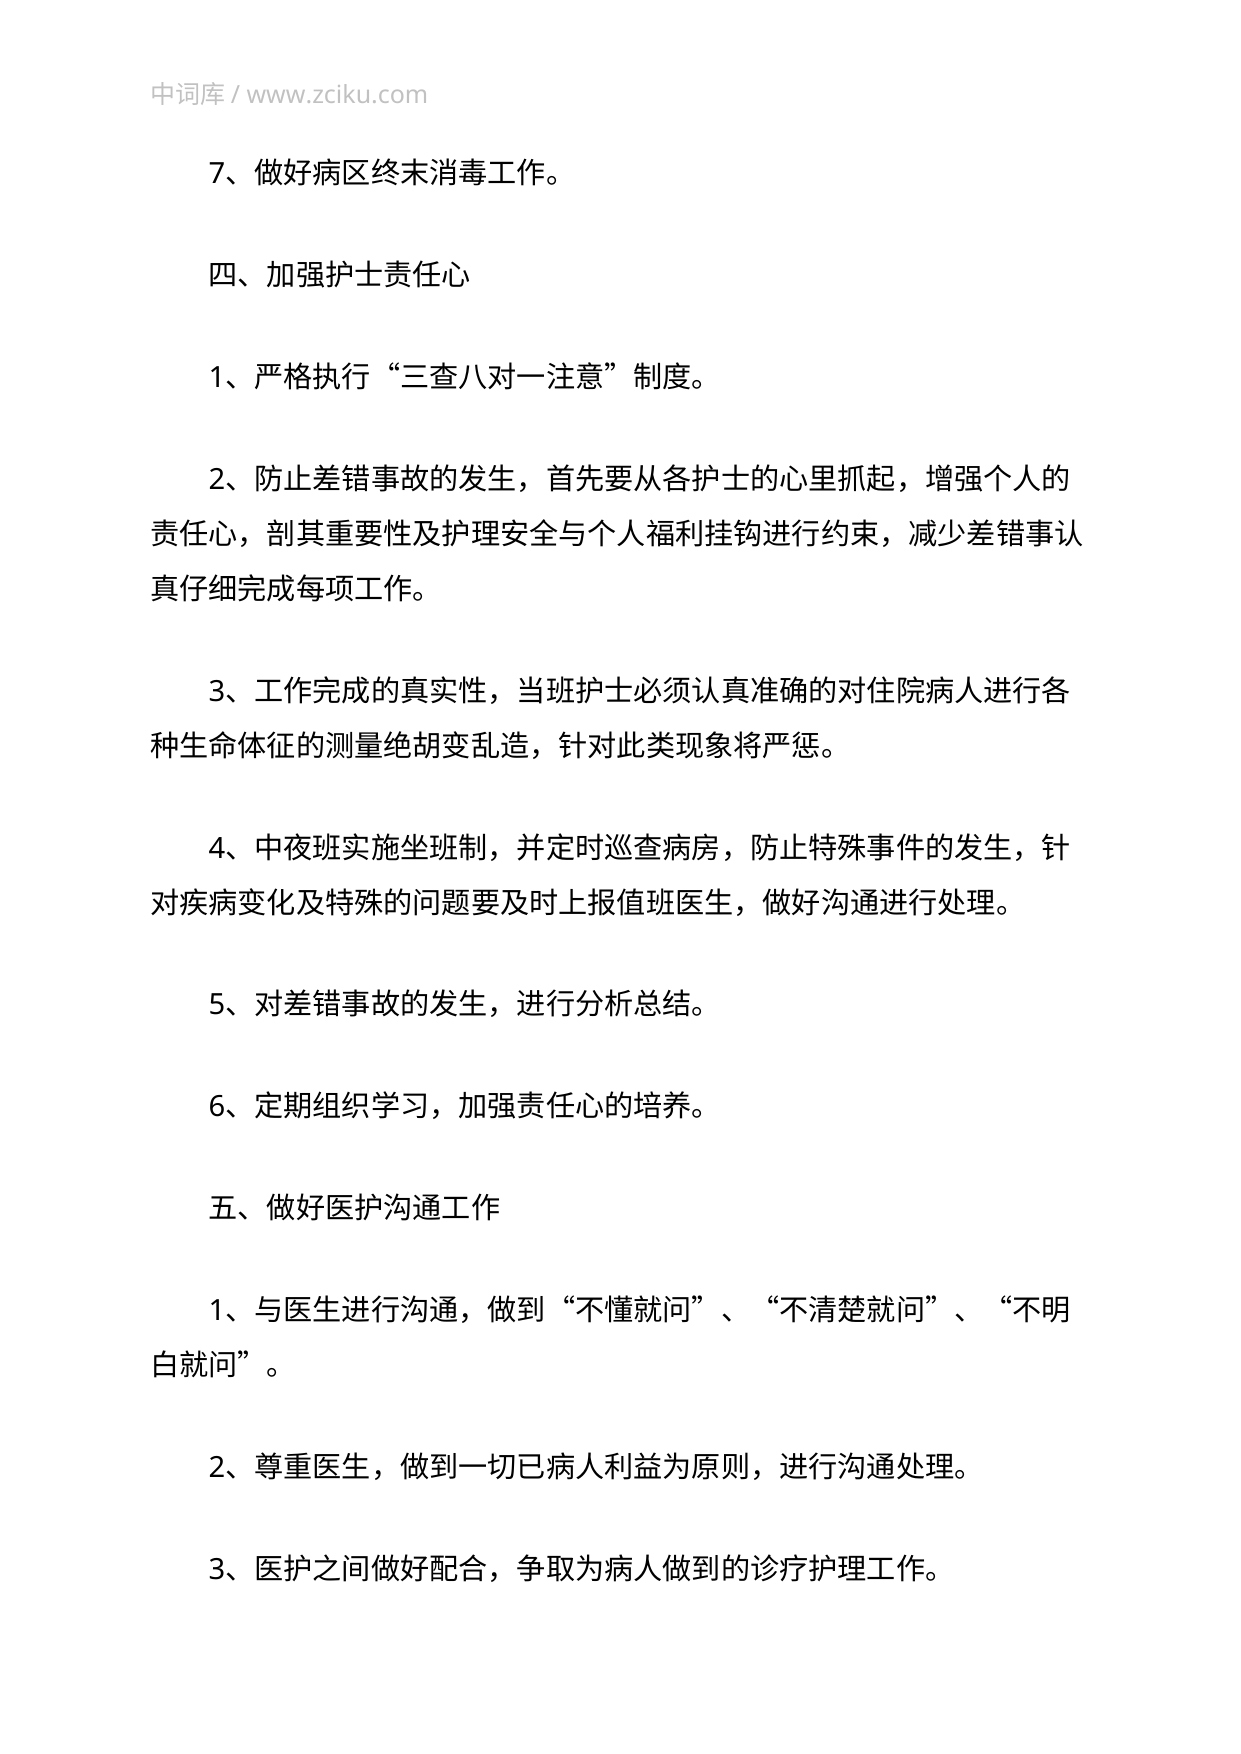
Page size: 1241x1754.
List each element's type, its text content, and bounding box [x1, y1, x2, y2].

text 4、中夜班实施坐班制，并定时巡查病房，防止特殊事件的发生，针对疾病变化及特殊的问题要及时上报值班医生，做好沟通进行处理。 [150, 824, 1090, 921]
text 3、工作完成的真实性，当班护士必须认真准确的对住院病人进行各种生命体征的测量绝胡变乱造，针对此类现象将严惩。 [150, 667, 1090, 765]
text 五、做好医护沟通工作 [150, 1185, 1090, 1227]
text 3、医护之间做好配合，争取为病人做到的诊疗护理工作。 [150, 1545, 1090, 1588]
text 5、对差错事故的发生，进行分析总结。 [150, 981, 1090, 1023]
text 6、定期组织学习，加强责任心的培养。 [150, 1083, 1090, 1125]
text 2、防止差错事故的发生，首先要从各护士的心里抓起，增强个人的责任心，剖其重要性及护理安全与个人福利挂钩进行约束，减少差错事认真仔细完成每项工作。 [150, 456, 1090, 608]
text 1、与医生进行沟通，做到“不懂就问”、“不清楚就问”、“不明白就问”。 [150, 1287, 1090, 1384]
text 四、加强护士责任心 [150, 252, 1090, 294]
text 2、尊重医生，做到一切已病人利益为原则，进行沟通处理。 [150, 1443, 1090, 1486]
text 1、严格执行“三查八对一注意”制度。 [150, 354, 1090, 396]
text 7、做好病区终末消毒工作。 [150, 150, 1090, 192]
